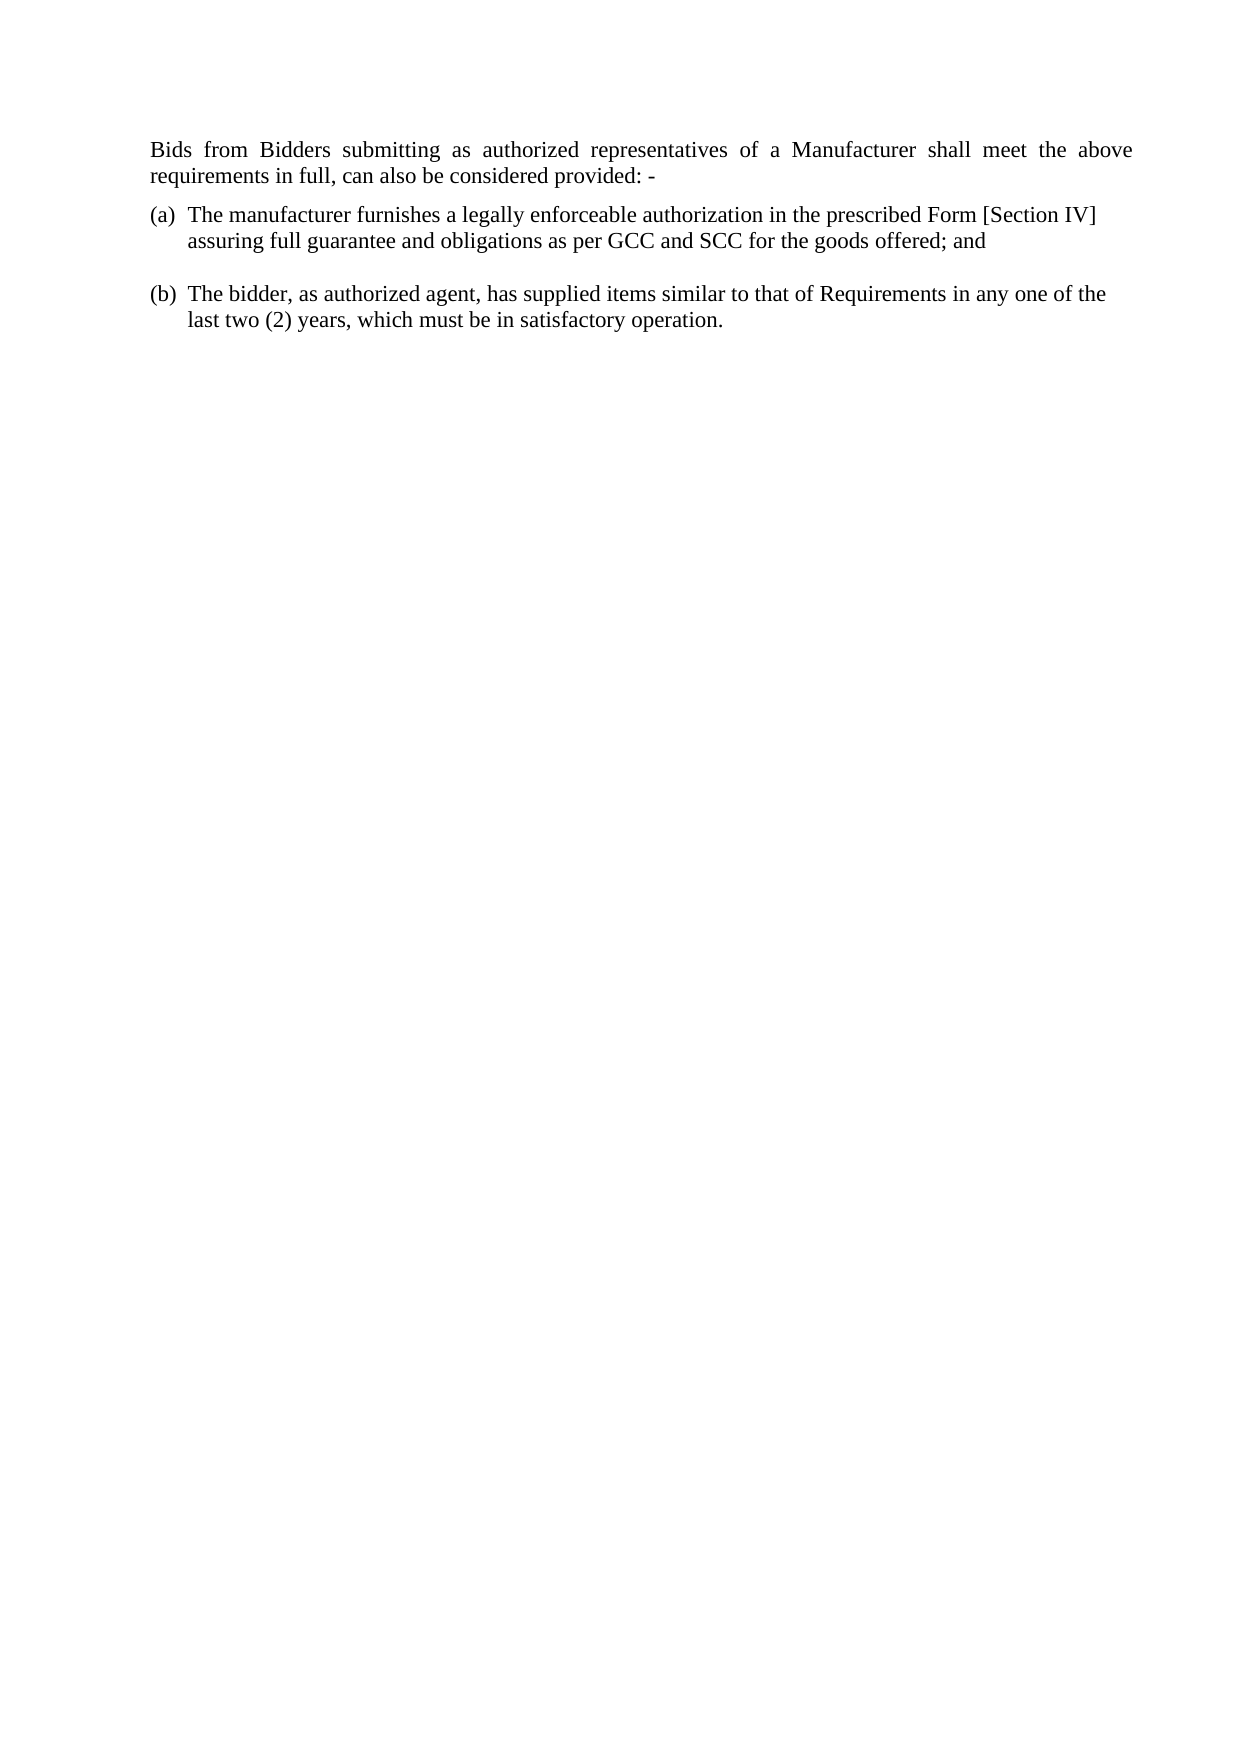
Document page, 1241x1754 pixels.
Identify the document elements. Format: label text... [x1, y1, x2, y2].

text Bids from Bidders submitting as authorized representatives of a Manufacturer shall meet the above requirements in full, can also be considered provided: - [150, 136, 1135, 188]
list The bidder, as authorized agent, has supplied items similar to that of Requirements in any one of the last two (2) years, which must be in satisfactory operation. [150, 280, 1134, 333]
list The manufacturer furnishes a legally enforceable authorization in the prescribed Form [Section IV] assuring full guarantee and obligations as per GCC and SCC for the goods offered; and [150, 201, 1134, 254]
